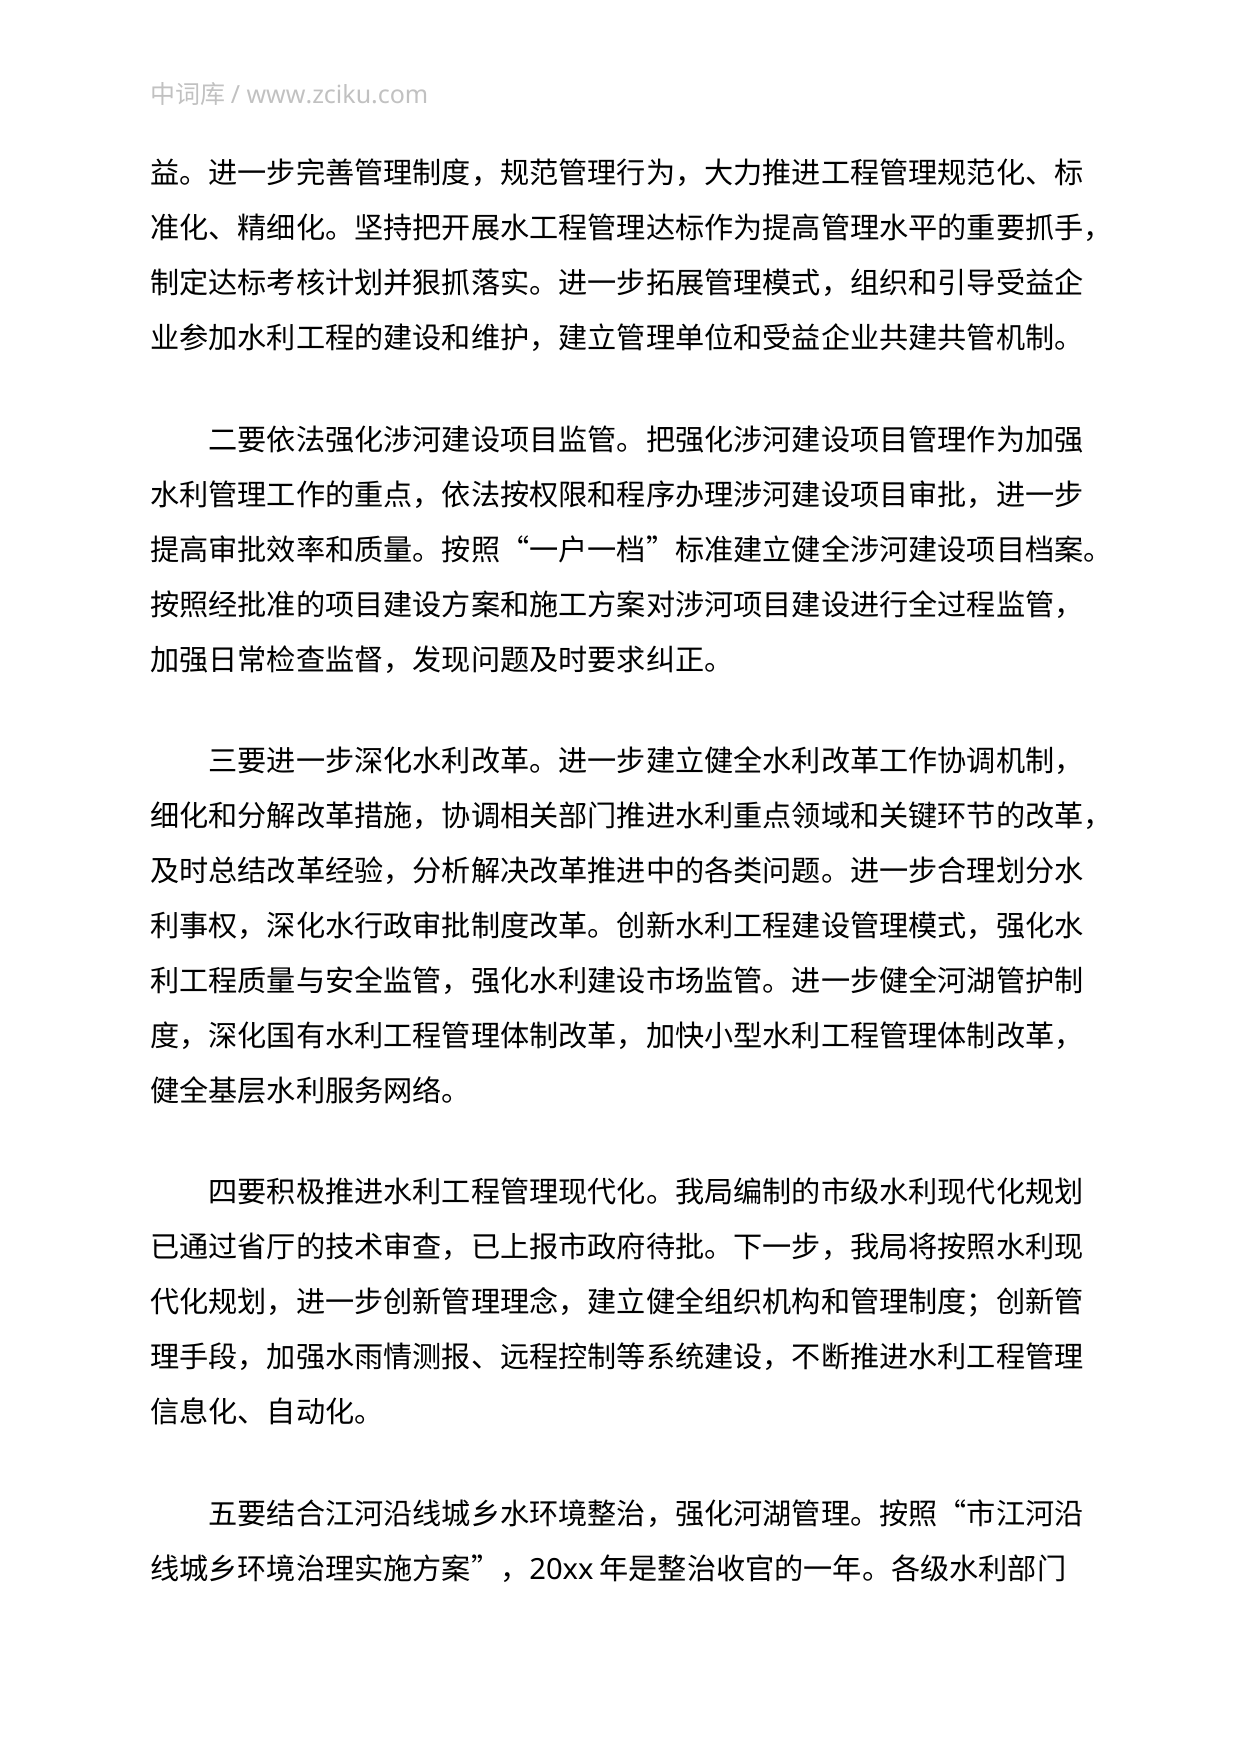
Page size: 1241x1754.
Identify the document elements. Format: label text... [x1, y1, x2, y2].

text 三要进一步深化水利改革。进一步建立健全水利改革工作协调机制，细化和分解改革措施，协调相关部门推进水利重点领域和关键环节的改革，及时总结改革经验，分析解决改革推进中的各类问题。进一步合理划分水利事权，深化水行政审批制度改革。创新水利工程建设管理模式，强化水利工程质量与安全监管，强化水利建设市场监管。进一步健全河湖管护制度，深化国有水利工程管理体制改革，加快小型水利工程管理体制改革，健全基层水利服务网络。 [150, 738, 1090, 1109]
text 二要依法强化涉河建设项目监管。把强化涉河建设项目管理作为加强水利管理工作的重点，依法按权限和程序办理涉河建设项目审批，进一步提高审批效率和质量。按照“一户一档”标准建立健全涉河建设项目档案。按照经批准的项目建设方案和施工方案对涉河项目建设进行全过程监管，加强日常检查监督，发现问题及时要求纠正。 [150, 416, 1090, 678]
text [150, 1490, 1090, 1588]
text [150, 150, 1090, 357]
text 四要积极推进水利工程管理现代化。我局编制的市级水利现代化规划已通过省厅的技术审查，已上报市政府待批。下一步，我局将按照水利现代化规划，进一步创新管理理念，建立健全组织机构和管理制度；创新管理手段，加强水雨情测报、远程控制等系统建设，不断推进水利工程管理信息化、自动化。 [150, 1169, 1090, 1431]
